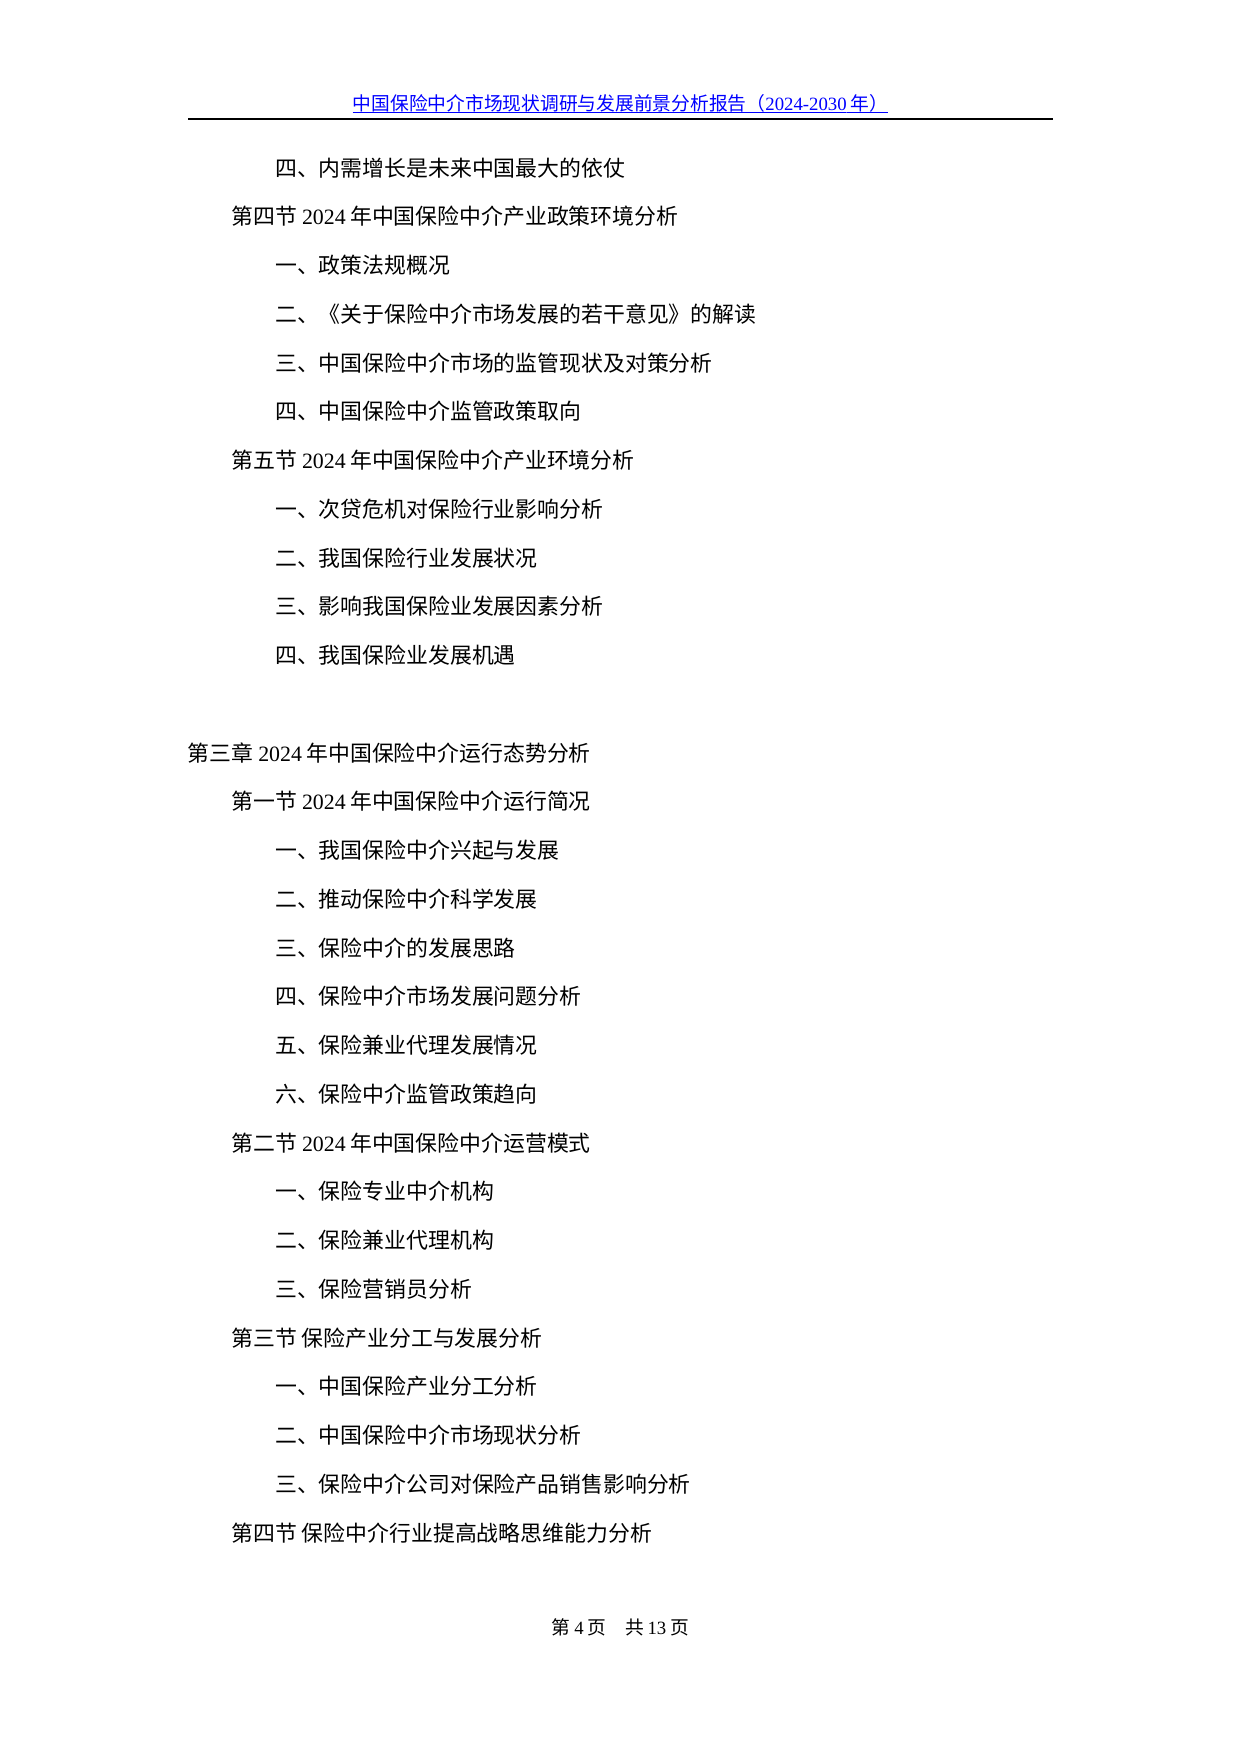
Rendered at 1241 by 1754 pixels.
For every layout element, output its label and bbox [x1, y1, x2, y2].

text [187, 150, 1053, 1548]
